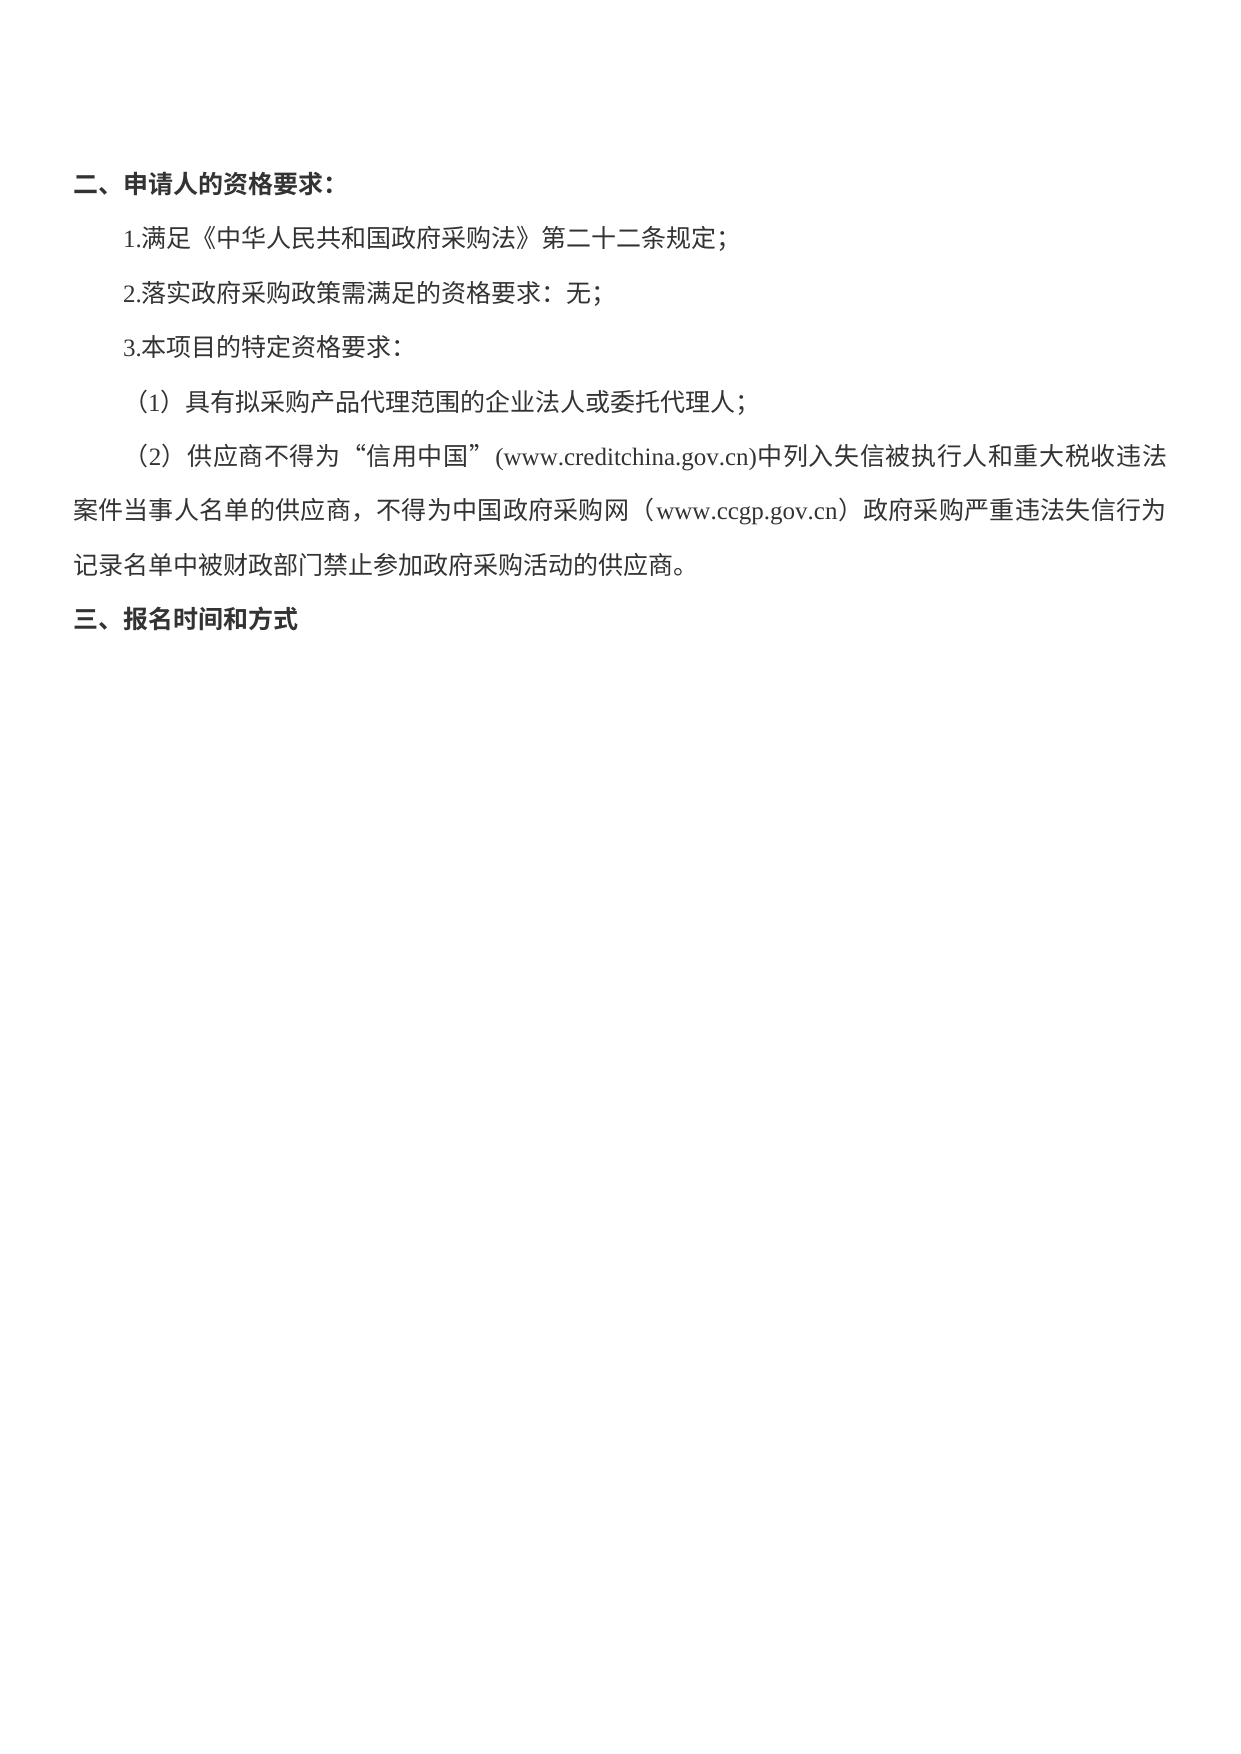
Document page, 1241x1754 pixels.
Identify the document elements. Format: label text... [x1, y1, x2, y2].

text 三、报名时间和方式 [73, 599, 1167, 636]
text 2.落实政府采购政策需满足的资格要求：无； [73, 273, 1167, 309]
text （1）具有拟采购产品代理范围的企业法人或委托代理人； [73, 382, 1167, 418]
text （2）供应商不得为“信用中国”(www.creditchina.gov.cn)中列入失信被执行人和重大税收违法案件当事人名单的供应商，不得为中国政府采购网（www.ccgp.gov.cn）政府采购严重违法失信行为记录名单中被财政部门禁止参加政府采购活动的供应商。 [73, 436, 1167, 581]
text 3.本项目的特定资格要求： [73, 328, 1167, 364]
text 二、申请人的资格要求： [73, 164, 1167, 201]
text 1.满足《中华人民共和国政府采购法》第二十二条规定； [73, 219, 1167, 255]
